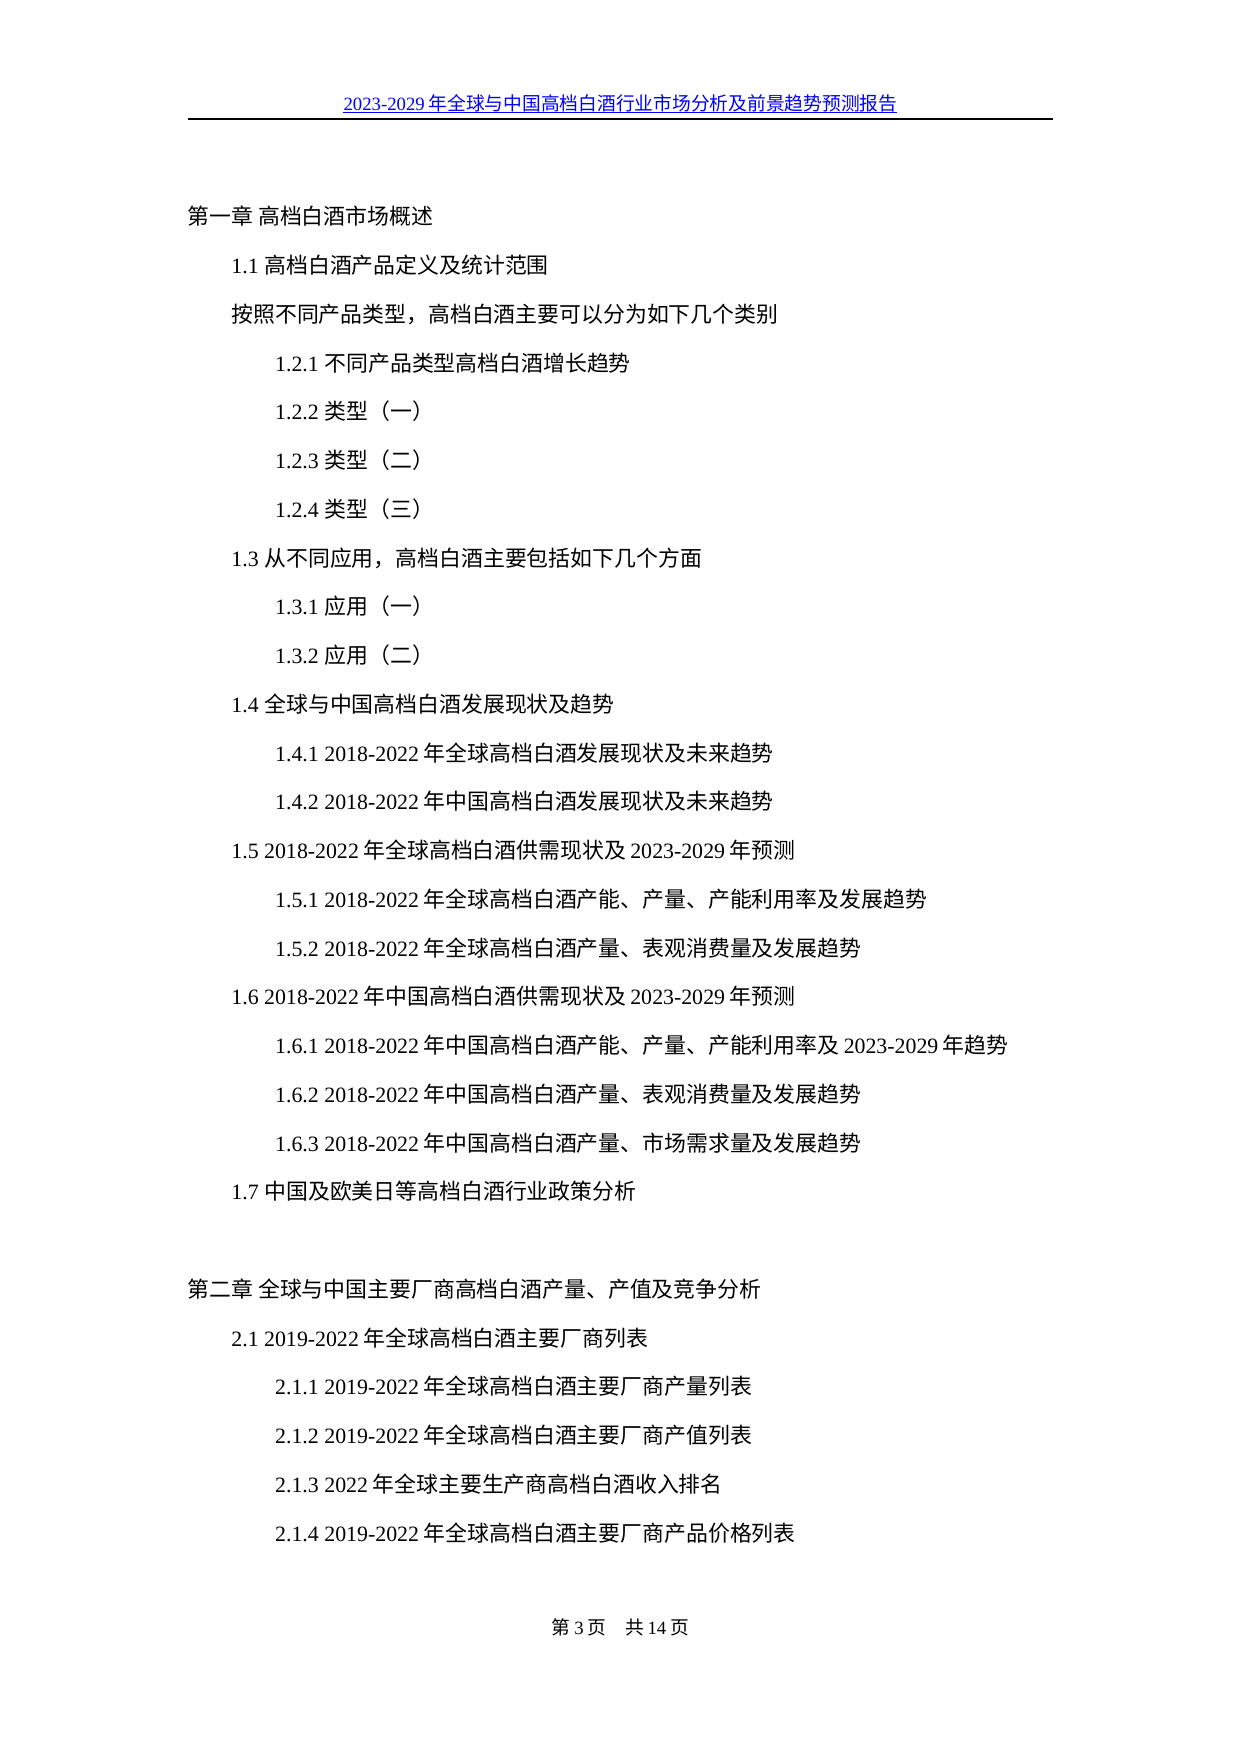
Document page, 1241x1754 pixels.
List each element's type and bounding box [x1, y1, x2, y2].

text [187, 150, 1053, 1548]
